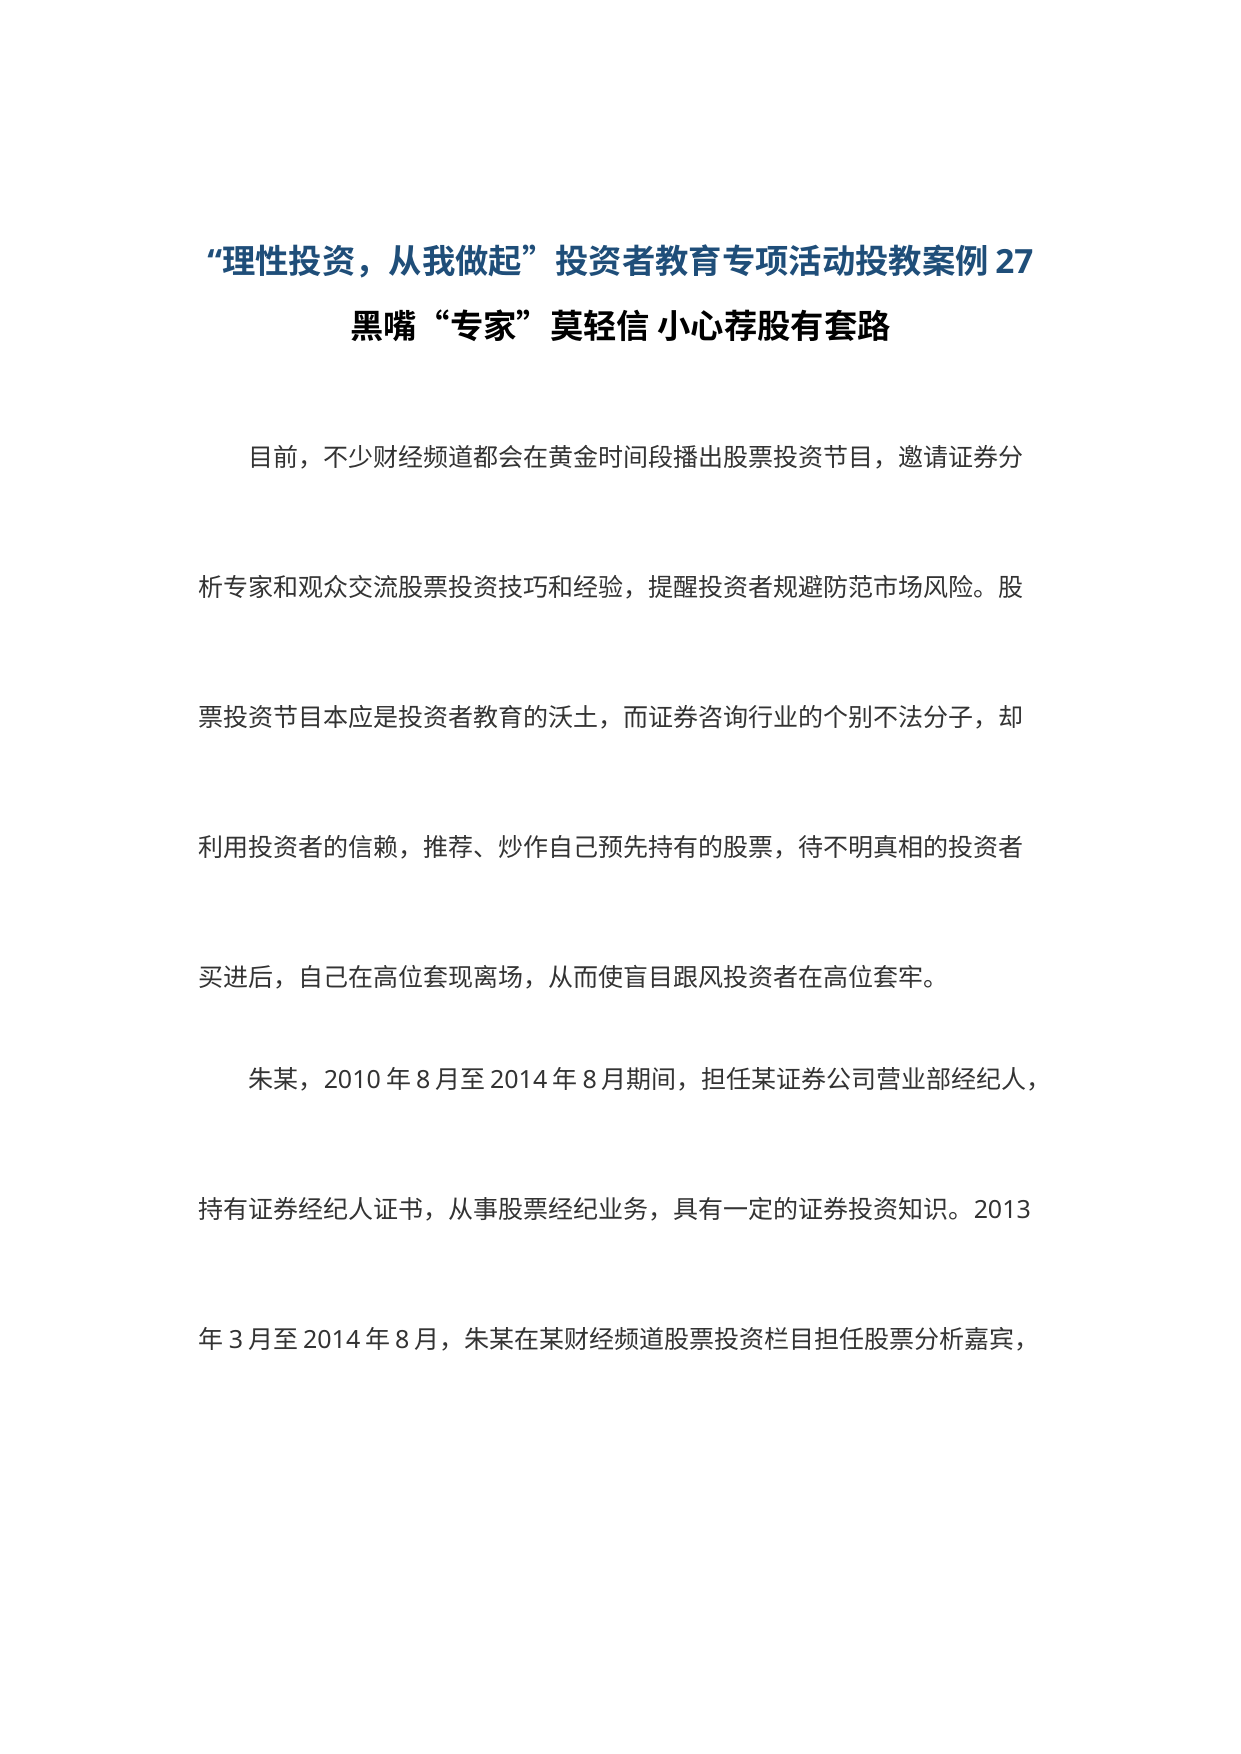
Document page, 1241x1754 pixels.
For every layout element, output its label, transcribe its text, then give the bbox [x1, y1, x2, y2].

text 目前，不少财经频道都会在黄金时间段播出股票投资节目，邀请证券分析专家和观众交流股票投资技巧和经验，提醒投资者规避防范市场风险。股票投资节目本应是投资者教育的沃土，而证券咨询行业的个别不法分子，却利用投资者的信赖，推荐、炒作自己预先持有的股票，待不明真相的投资者买进后，自己在高位套现离场，从而使盲目跟风投资者在高位套牢。 [198, 423, 1042, 1008]
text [198, 1045, 1042, 1370]
text “理性投资，从我做起”投资者教育专项活动投教案例27黑嘴“专家”莫轻信 小心荐股有套路 [187, 227, 1053, 357]
